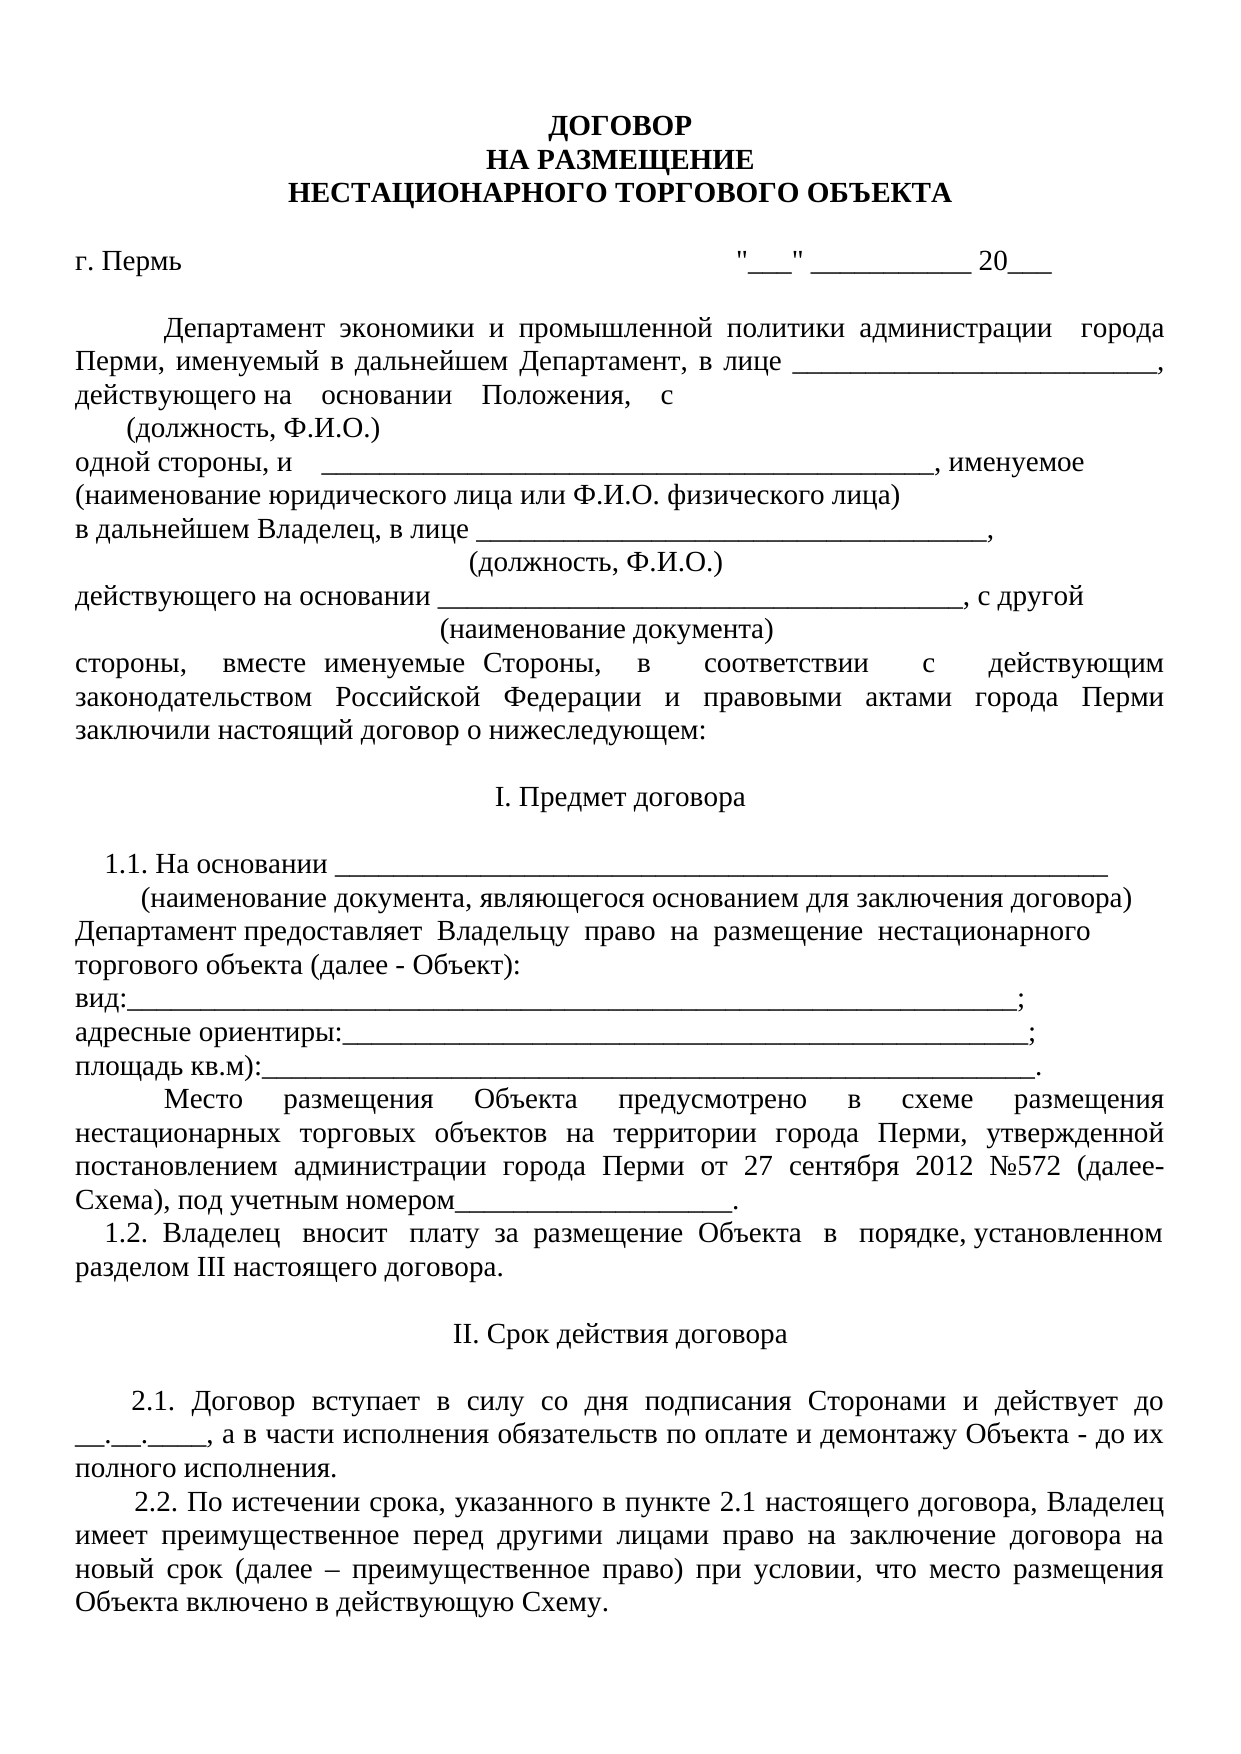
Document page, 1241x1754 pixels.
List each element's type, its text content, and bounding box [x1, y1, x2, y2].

text 1.1. На основании _____________________________________________________ [75, 846, 1165, 880]
text (должность, Ф.И.О.) [75, 410, 1165, 444]
text (наименование юридического лица или Ф.И.О. физического лица) [75, 477, 1165, 511]
text Место размещения Объекта предусмотрено в схеме размещения нестационарных торговых объектов на территории города Перми, утвержденной постановлением администрации города Перми от 27 сентября 2012 №572 (далее-Схема), под учетным номером___________________. [75, 1081, 1165, 1215]
text НЕСТАЦИОНАРНОГО ТОРГОВОГО ОБЪЕКТА [75, 176, 1165, 209]
text Департамент предоставляет Владельцу право на размещение нестационарного [75, 913, 1165, 947]
text I. Предмет договора [75, 779, 1165, 813]
text (должность, Ф.И.О.) [75, 544, 1165, 578]
text ДОГОВОР [75, 108, 1165, 142]
text 2.1. Договор вступает в силу со дня подписания Сторонами и действует до __.__.____, а в части исполнения обязательств по оплате и демонтажу Объекта - до их полного исполнения. [75, 1383, 1165, 1484]
text Департамент экономики и промышленной политики администрации города Перми, именуемый в дальнейшем Департамент, в лице _________________________, действующего на основании Положения, с [75, 310, 1165, 410]
text торгового объекта (далее - Объект): [75, 947, 1165, 981]
text вид:_____________________________________________________________; [75, 981, 1165, 1014]
text в дальнейшем Владелец, в лице ___________________________________, [75, 511, 1165, 544]
text действующего на основании ____________________________________, с другой [75, 578, 1165, 612]
text 1.2. Владелец вносит плату за размещение Объекта в порядке, установленном разделом III настоящего договора. [75, 1215, 1165, 1282]
text площадь кв.м):_____________________________________________________. [75, 1048, 1165, 1081]
text стороны, вместе именуемые Стороны, в соответствии с действующим законодательством Российской Федерации и правовыми актами города Перми заключили настоящий договор о нижеследующем: [75, 645, 1165, 746]
text одной стороны, и __________________________________________, именуемое [75, 444, 1165, 477]
text (наименование документа) [75, 612, 1165, 645]
text II. Срок действия договора [75, 1316, 1165, 1349]
text адресные ориентиры:_______________________________________________; [75, 1014, 1165, 1048]
text (наименование документа, являющегося основанием для заключения договора) [75, 880, 1165, 913]
text НА РАЗМЕЩЕНИЕ [75, 142, 1165, 176]
text 2.2. По истечении срока, указанного в пункте 2.1 настоящего договора, Владелец имеет преимущественное перед другими лицами право на заключение договора на новый срок (далее – преимущественное право) при условии, что место размещения Объекта включено в действующую Схему. [75, 1484, 1165, 1618]
text г. Пермь "___" ___________ 20___ [75, 243, 1165, 276]
